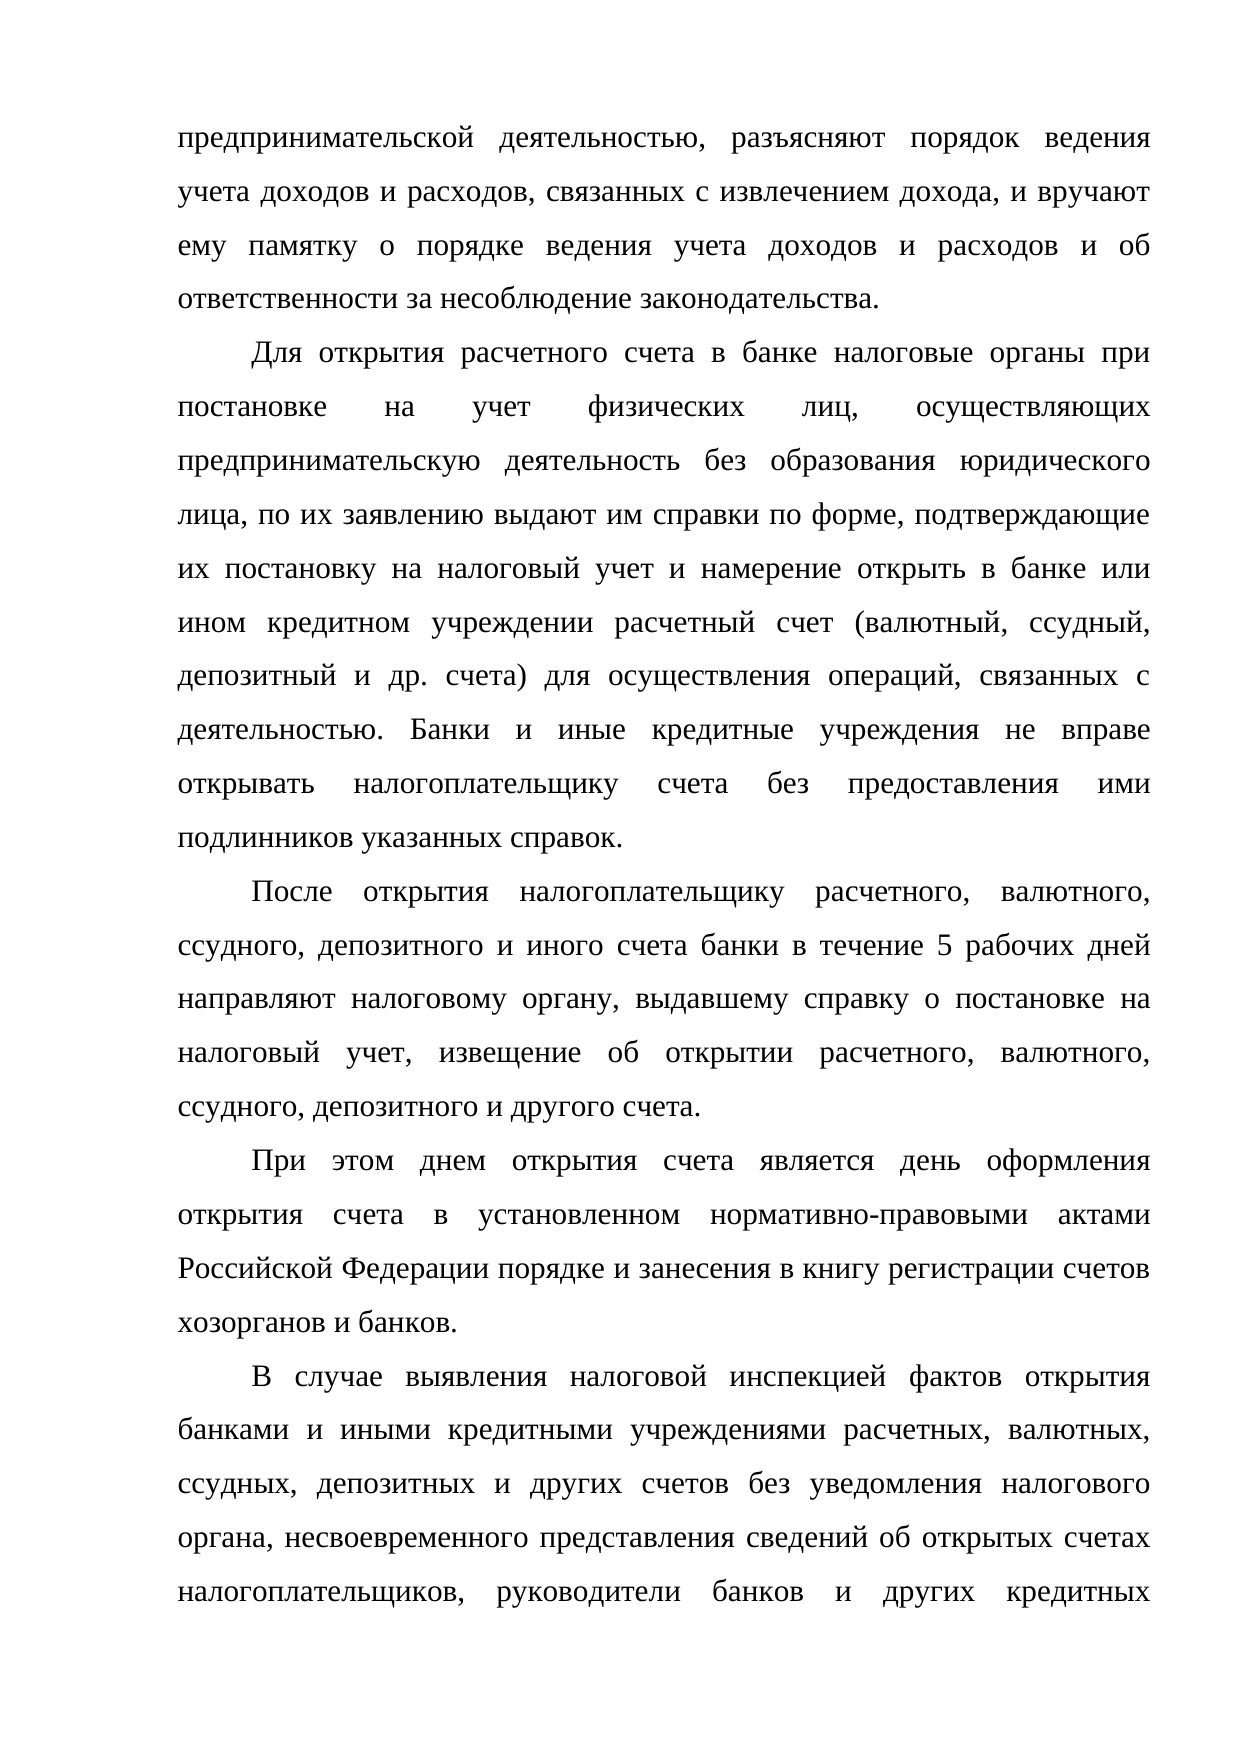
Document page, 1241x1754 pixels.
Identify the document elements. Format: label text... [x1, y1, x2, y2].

text Для открытия расчетного счета в банке налоговые органы при постановке на учет физических лиц, осуществляющих предпринимательскую деятельность без образования юридического лица, по их заявлению выдают им справки по форме, подтверждающие их постановку на налоговый учет и намерение открыть в банке или ином кредитном учреждении расчетный счет (валютный, ссудный, депозитный и др. счета) для осуществления операций, связанных с деятельностью. Банки и иные кредитные учреждения не вправе открывать налогоплательщику счета без предоставления ими подлинников указанных справок. [177, 333, 1152, 854]
text После открытия налогоплательщику расчетного, валютного, ссудного, депозитного и иного счета банки в течение 5 рабочих дней направляют налоговому органу, выдавшему справку о постановке на налоговый учет, извещение об открытии расчетного, валютного, ссудного, депозитного и другого счета. [177, 872, 1152, 1123]
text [177, 118, 1152, 316]
text При этом днем открытия счета является день оформления открытия счета в установленном нормативно-правовыми актами Российской Федерации порядке и занесения в книгу регистрации счетов хозорганов и банков. [177, 1141, 1152, 1339]
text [177, 1357, 1152, 1608]
